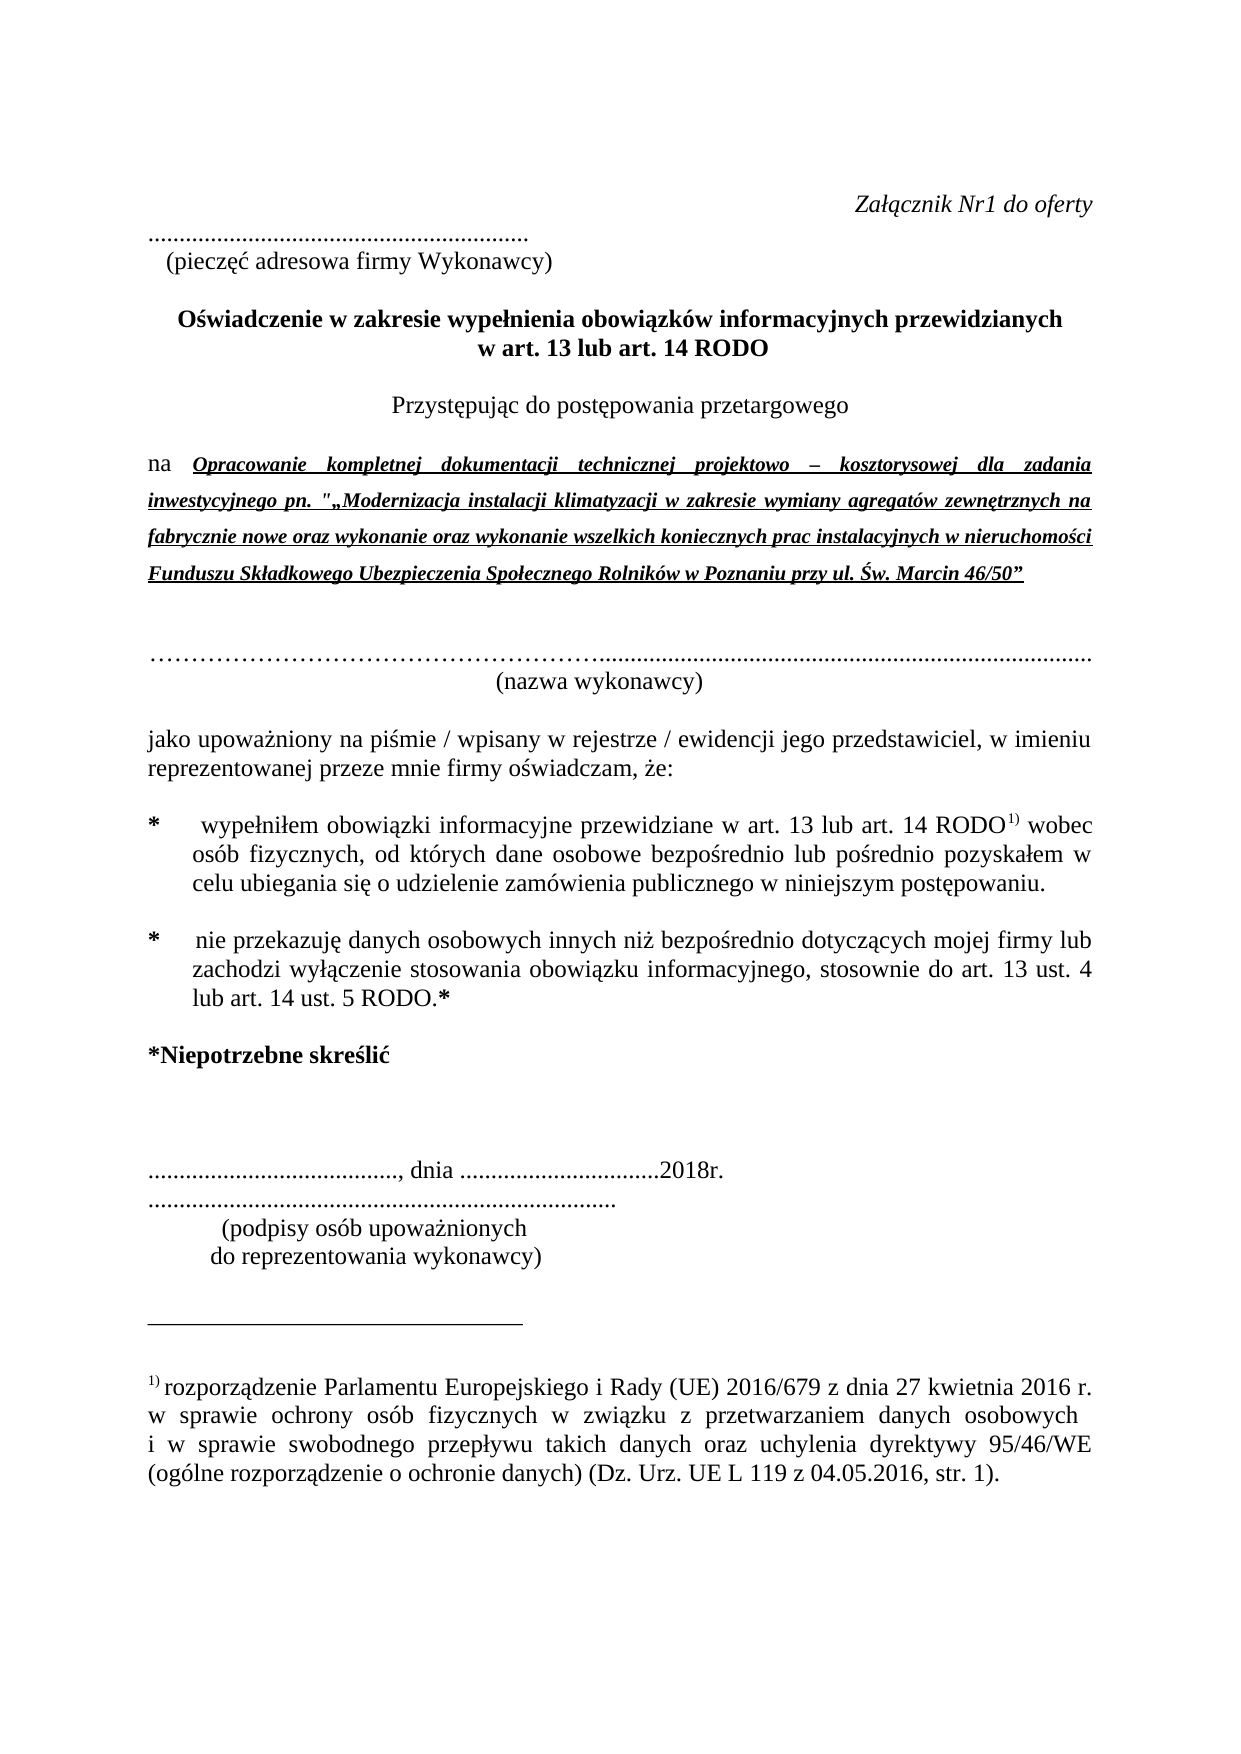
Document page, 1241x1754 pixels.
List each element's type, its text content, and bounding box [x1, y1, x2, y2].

text na Opracowanie kompletnej dokumentacji technicznej projektowo – kosztorysowej dla zadania inwestycyjnego pn. "„Modernizacja instalacji klimatyzacji w zakresie wymiany agregatów zewnętrznych na fabrycznie nowe oraz wykonanie oraz wykonanie wszelkich koniecznych prac instalacyjnych w nieruchomości Funduszu Składkowego Ubezpieczenia Społecznego Rolników w Poznaniu przy ul. Św. Marcin 46/50” [148, 448, 1093, 545]
text ............................................................. [148, 218, 1093, 246]
text Przystępując do postępowania przetargowego [148, 390, 1093, 419]
text 1) rozporządzenie Parlamentu Europejskiego i Rady (UE) 2016/679 z dnia 27 kwietnia 2016 r. w sprawie ochrony osób fizycznych w związku z przetwarzaniem danych osobowych i w sprawie swobodnego przepływu takich danych oraz uchylenia dyrektywy 95/46/WE (ogólne rozporządzenie o ochronie danych) (Dz. Urz. UE L 119 z 04.05.2016, str. 1). [148, 1372, 1093, 1487]
text * wypełniłem obowiązki informacyjne przewidziane w art. 13 lub art. 14 RODO1) wobec osób fizycznych, od których dane osobowe bezpośrednio lub pośrednio pozyskałem w celu ubiegania się o udzielenie zamówienia publicznego w niniejszym postępowaniu. [148, 810, 1093, 896]
text * nie przekazuję danych osobowych innych niż bezpośrednio dotyczących mojej firmy lub zachodzi wyłączenie stosowania obowiązku informacyjnego, stosownie do art. 13 ust. 4 lub art. 14 ust. 5 RODO.* [148, 925, 1093, 1011]
text do reprezentowania wykonawcy) [148, 1241, 1093, 1270]
text na Opracowanie kompletnej dokumentacji technicznej projektowo – kosztorysowej dla zadania inwestycyjnego pn. "„Modernizacja instalacji klimatyzacji w zakresie wymiany agregatów zewnętrznych na fabrycznie nowe oraz wykonanie oraz wykonanie wszelkich koniecznych prac instalacyjnych w nieruchomości Funduszu Składkowego Ubezpieczenia Społecznego Rolników w Poznaniu przy ul. Św. Marcin 46/50” [148, 546, 1093, 584]
text ........................................, dnia ................................2018r. [148, 1155, 1093, 1184]
text w art. 13 lub art. 14 RODO [148, 333, 1093, 361]
text Załącznik Nr1 do oferty [148, 183, 1093, 218]
text (podpisy osób upoważnionych [148, 1213, 1093, 1241]
text Oświadczenie w zakresie wypełnienia obowiązków informacyjnych przewidzianych [148, 304, 1093, 333]
text jako upoważniony na piśmie / wpisany w rejestrze / ewidencji jego przedstawiciel, w imieniu reprezentowanej przeze mnie firmy oświadczam, że: [148, 724, 1093, 781]
text ........................................................................... [148, 1184, 1093, 1213]
text *Niepotrzebne skreślić [148, 1040, 1093, 1069]
text ………………………………………………............................................................................... [148, 638, 1093, 666]
text (pieczęć adresowa firmy Wykonawcy) [148, 246, 1093, 275]
text ______________________________ [148, 1299, 1093, 1328]
text (nazwa wykonawcy) [148, 666, 1051, 695]
